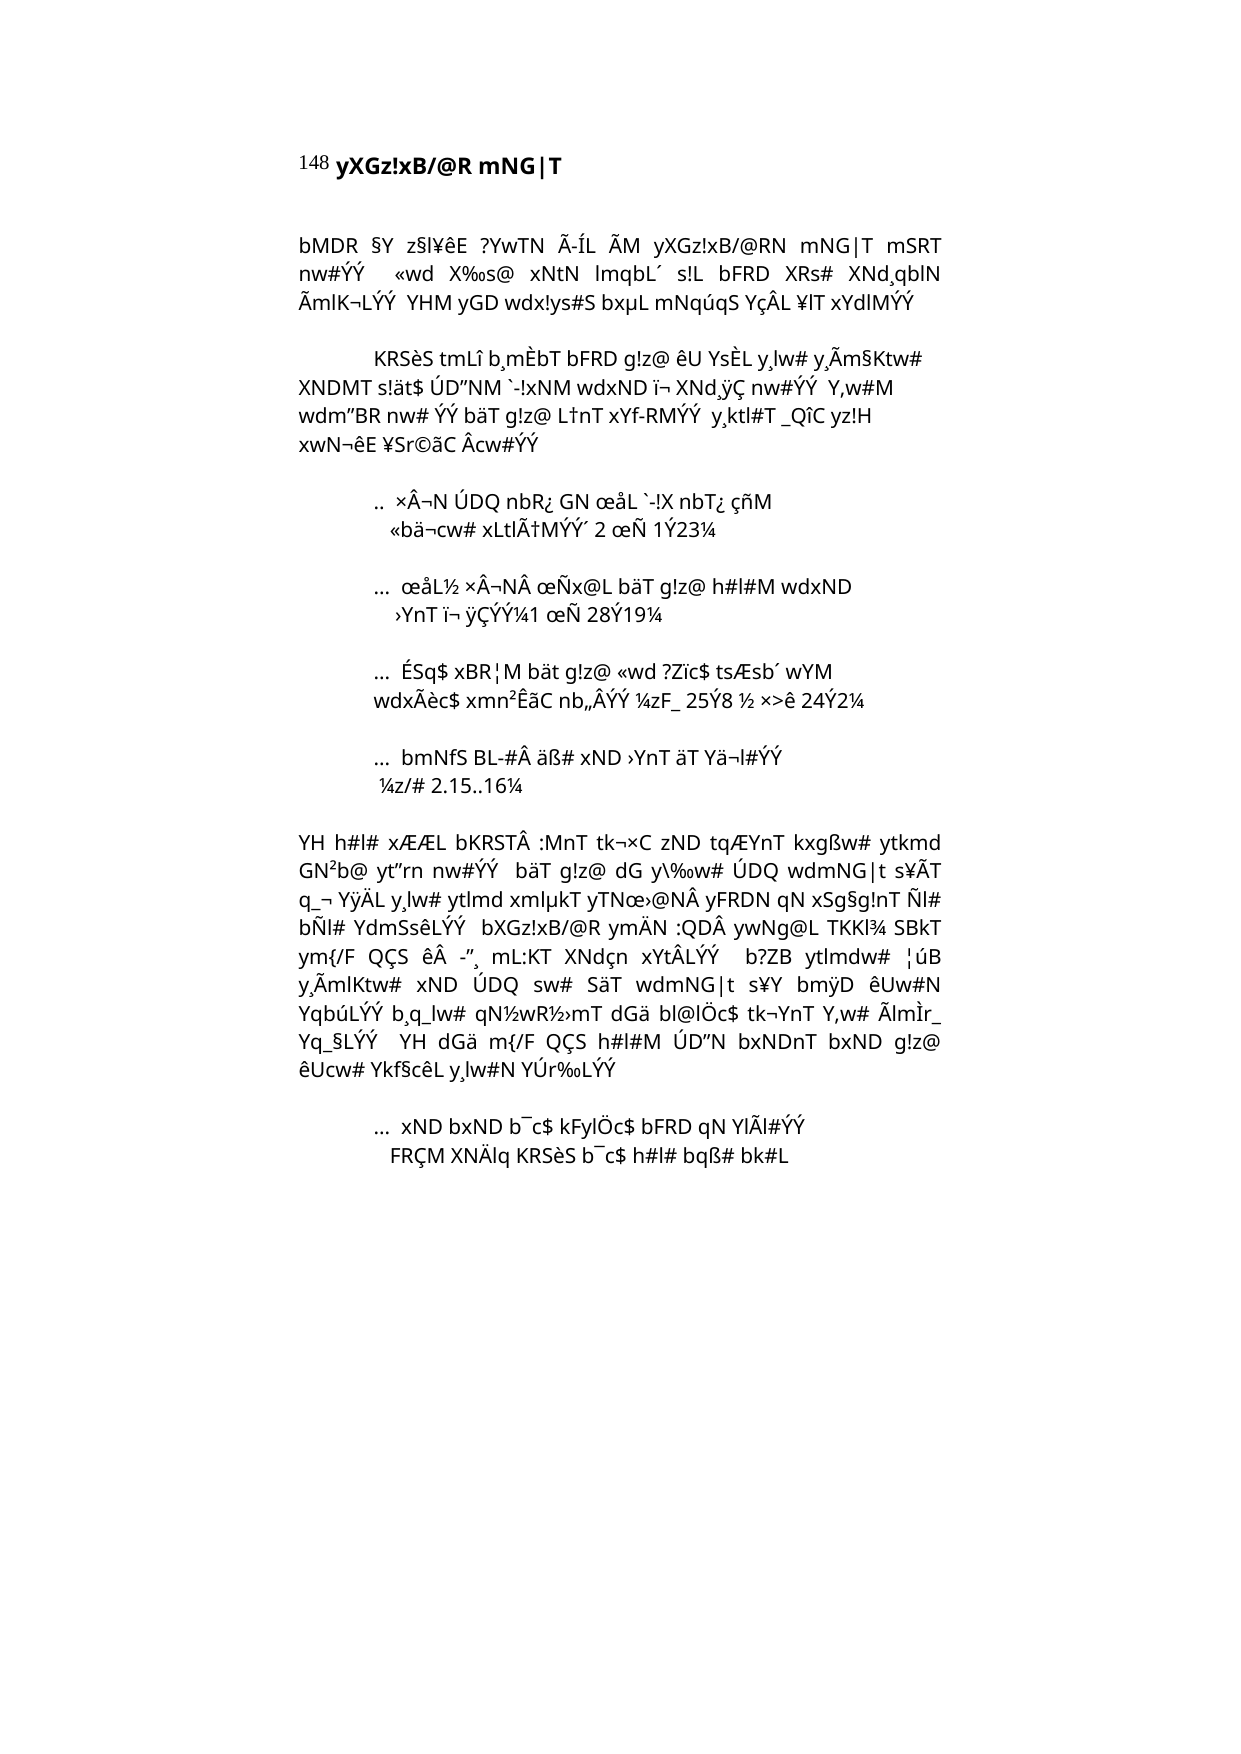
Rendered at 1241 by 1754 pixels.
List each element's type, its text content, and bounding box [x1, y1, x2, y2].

text FRÇM XNÄlq KRSèS b¯c$ h#l# bqß# bk#L [298, 1141, 942, 1169]
text ... ÉSq$ xBR¦M bät g!z@ «wd ?Zïc$ tsÆsb´ wYM [373, 657, 942, 686]
text ... œåL½ ×Â¬NÂ œÑx@L bäT g!z@ h#l#M wdxND [373, 572, 942, 601]
text wdxÃèc$ xmn²ÊãC nb„ÂÝÝ ¼zF_ 25Ý8 ½ ×>ê 24Ý2¼ [373, 686, 942, 714]
text ... xND bxND b¯c$ kFylÖc$ bFRD qN YlÃl#ÝÝ [373, 1112, 942, 1141]
text .. ×Â¬N ÚDQ nbR¿ GN œåL `-!X nbT¿ çñM [373, 487, 942, 515]
text bMDR §Y z§l¥êE ?YwTN Ã-ÍL ÃM yXGz!xB/@RN mNG|T mSRT nw#ÝÝ «wd X‰s@ xNtN lmqbL´ s!L bFRD XRs# XNd¸qblN ÃmlK¬LÝÝ YHM yGD wdx!ys#S bxµL mNqúqS YçÂL ¥lT xYdlMÝÝ [298, 231, 942, 316]
text ›YnT ï¬ ÿÇÝÝ¼1 œÑ 28Ý19¼ [298, 601, 942, 629]
text KRSèS tmLî b¸mÈbT bFRD g!z@ êU YsÈL y¸lw# y¸Ãm§Ktw# XNDMT s!ät$ ÚD”NM `-!xNM wdxND ï¬ XNd¸ÿÇ nw#ÝÝ Y,w#M wdm”BR nw# ÝÝ bäT g!z@ L†nT xYf-RMÝÝ y¸ktl#T _QîC yz!H xwN¬êE ¥Sr©ãC Âcw#ÝÝ [298, 344, 942, 458]
text ¼z/# 2.15..16¼ [298, 771, 942, 799]
text YH h#l# xÆÆL bKRSTÂ :MnT tk¬×C zND tqÆYnT kxgßw# ytkmd GN²b@ yt”rn nw#ÝÝ bäT g!z@ dG y\‰w# ÚDQ wdmNG|t s¥ÃT q_¬ YÿÄL y¸lw# ytlmd xmlµkT yTNœ›@NÂ yFRDN qN xSg§g!nT Ñl# bÑl# YdmSsêLÝÝ bXGz!xB/@R ymÄN :QDÂ ywNg@L TKKl¾ SBkT ym{/F QÇS êÂ -”¸ mL:KT XNdçn xYtÂLÝÝ b?ZB ytlmdw# ¦úB y¸ÃmlKtw# xND ÚDQ sw# SäT wdmNG|t s¥Y bmÿD êUw#N YqbúLÝÝ b¸q_lw# qN½wR½›mT dGä bl@lÖc$ tk¬YnT Y,w# ÃlmÌr_ Yq_§LÝÝ YH dGä m{/F QÇS h#l#M ÚD”N bxNDnT bxND g!z@ êUcw# Ykf§cêL y¸lw#N YÚr‰LÝÝ [298, 828, 942, 1084]
text ... bmNfS BL-#Â äß# xND ›YnT äT Yä¬l#ÝÝ [373, 743, 942, 771]
text «bä¬cw# xLtlÃ†MÝÝ´ 2 œÑ 1Ý23¼ [298, 515, 942, 544]
